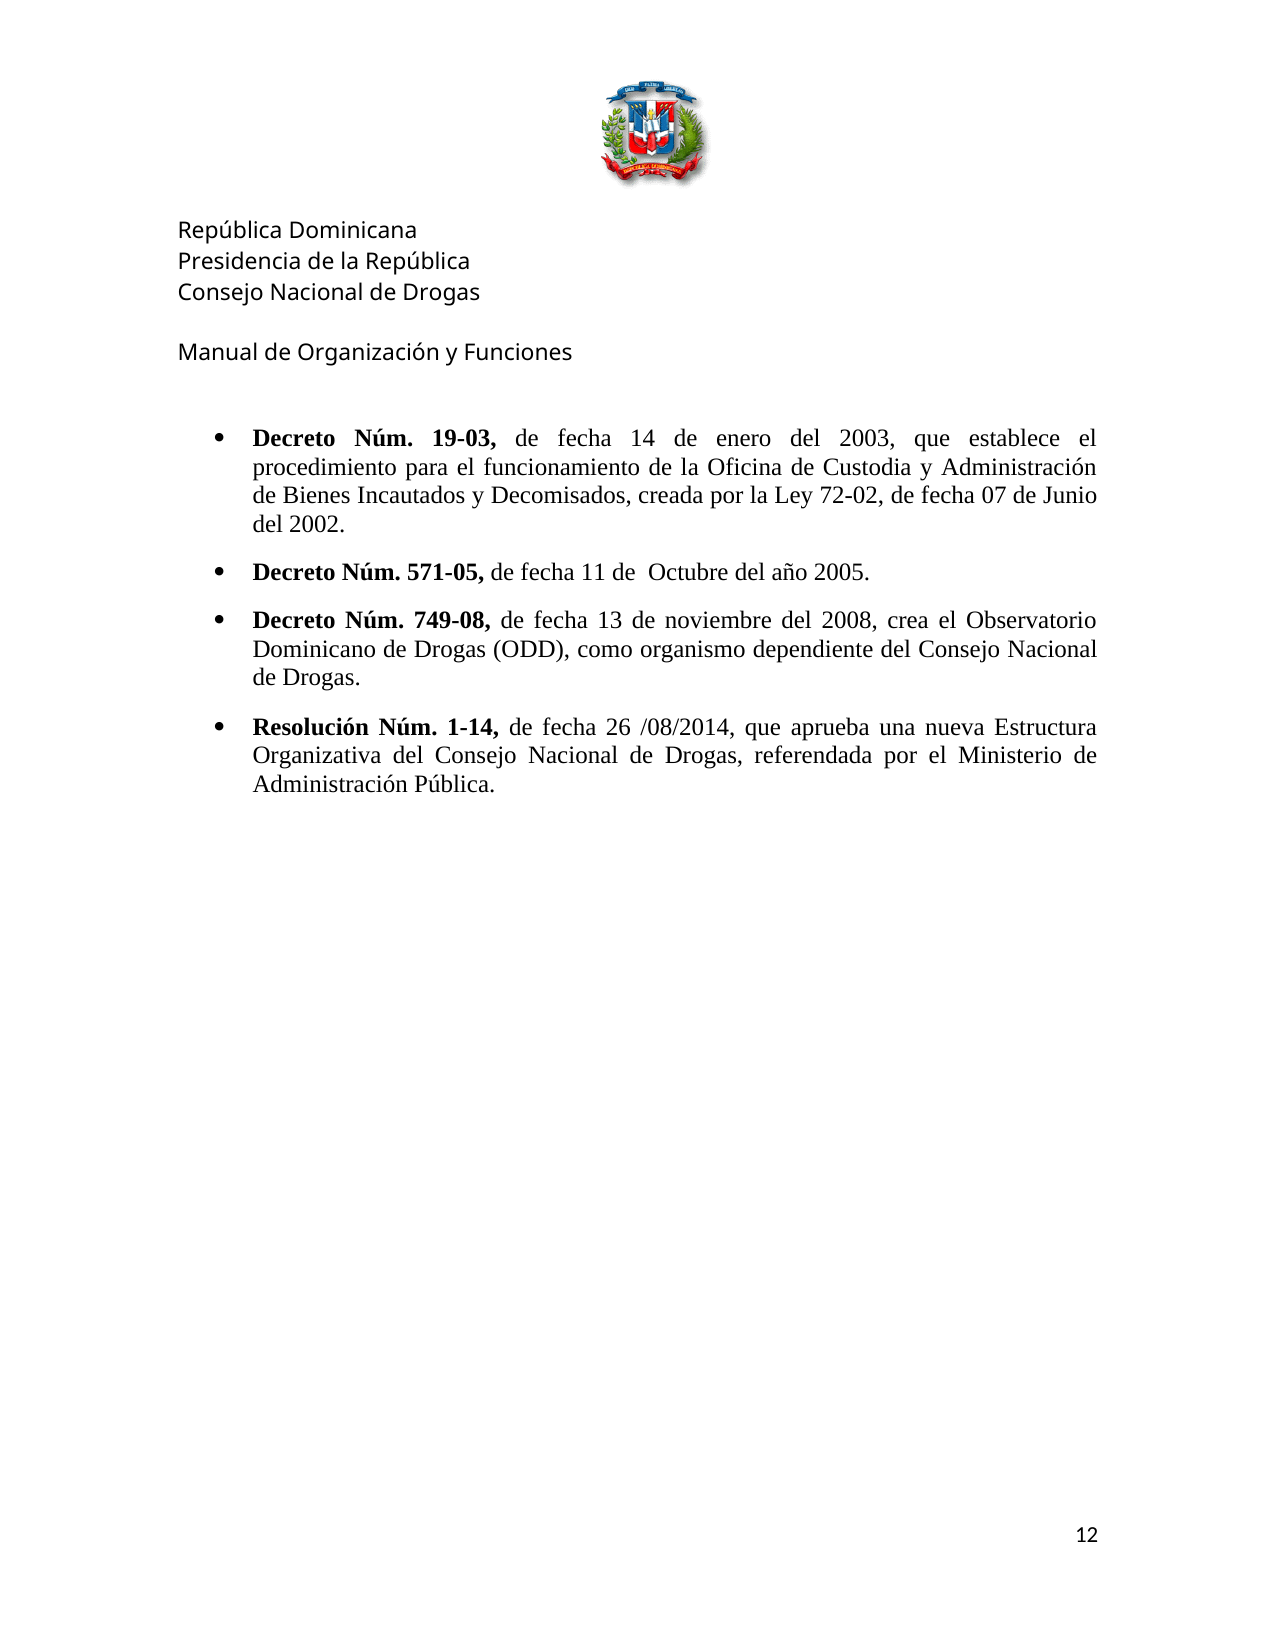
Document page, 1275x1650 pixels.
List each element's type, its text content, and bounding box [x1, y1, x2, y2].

list Decreto Núm. 571-05, de fecha 11 de Octubre del año 2005. [215, 557, 1098, 586]
picture [591, 76, 712, 191]
list Resolución Núm. 1-14, de fecha 26 /08/2014, que aprueba una nueva Estructura Organizativa del Consejo Nacional de Drogas, referendada por el Ministerio de Administración Pública. [215, 712, 1098, 798]
list Decreto Núm. 749-08, de fecha 13 de noviembre del 2008, crea el Observatorio Dominicano de Drogas (ODD), como organismo dependiente del Consejo Nacional de Drogas. [215, 605, 1098, 691]
list Decreto Núm. 19-03, de fecha 14 de enero del 2003, que establece el procedimiento para el funcionamiento de la Oficina de Custodia y Administración de Bienes Incautados y Decomisados, creada por la Ley 72-02, de fecha 07 de Junio del 2002. [215, 423, 1098, 538]
